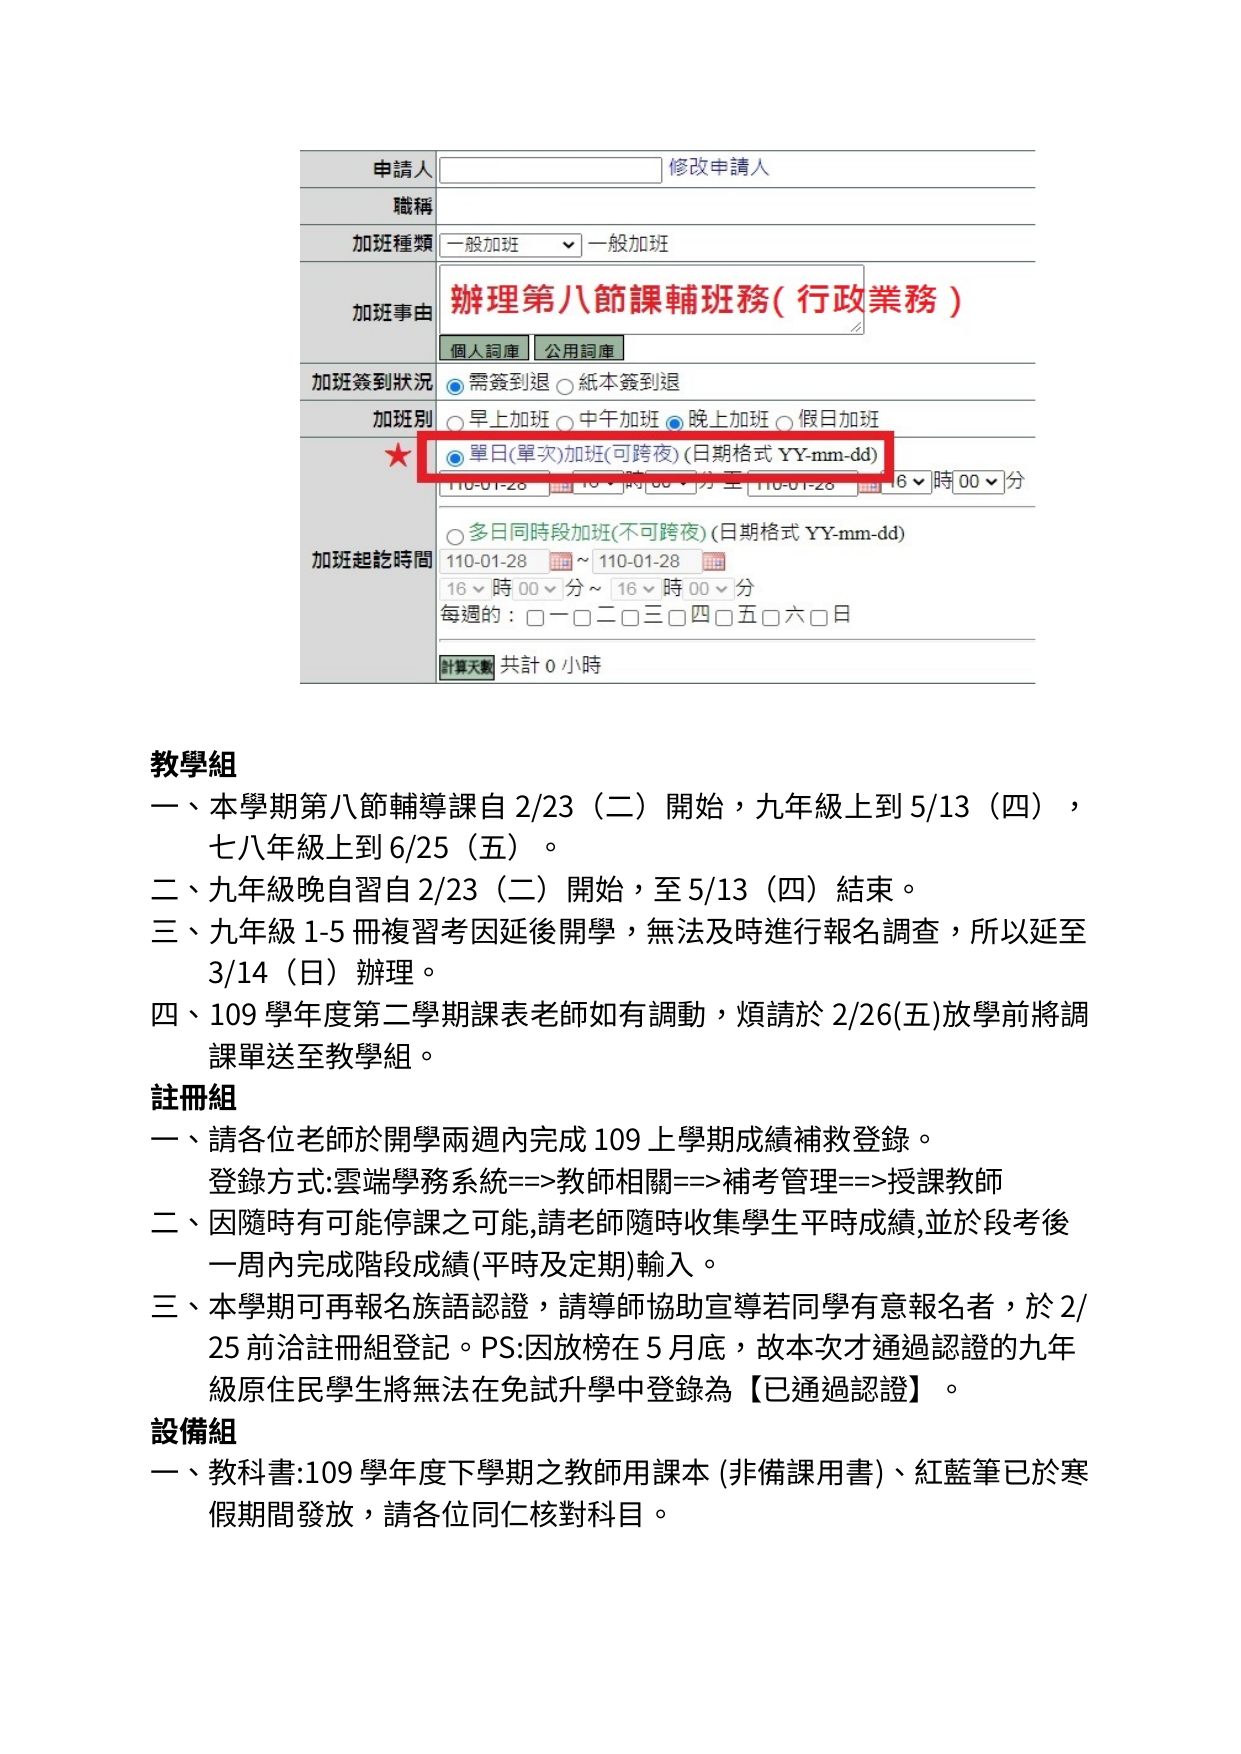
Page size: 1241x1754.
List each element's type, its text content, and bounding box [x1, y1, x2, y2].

text 三、九年級1-5冊複習考因延後開學，無法及時進行報名調查，所以延至3/14（日）辦理。 [150, 909, 1090, 992]
picture [300, 150, 1036, 684]
text 註冊組 [150, 1075, 1090, 1117]
text 三、本學期可再報名族語認證，請導師協助宣導若同學有意報名者，於2/25前洽註冊組登記。PS:因放榜在5月底，故本次才通過認證的九年級原住民學生將無法在免試升學中登錄為【已通過認證】。 [150, 1284, 1090, 1409]
text 一、請各位老師於開學兩週內完成109上學期成績補救登錄。 [150, 1117, 1090, 1159]
text 二、九年級晚自習自2/23（二）開始，至5/13（四）結束。 [150, 867, 1090, 909]
text 一、本學期第八節輔導課自2/23（二）開始，九年級上到5/13（四），七八年級上到6/25（五）。 [150, 784, 1090, 867]
text 四、109學年度第二學期課表老師如有調動，煩請於2/26(五)放學前將調課單送至教學組。 [150, 992, 1090, 1075]
text 設備組 [150, 1409, 1090, 1450]
text 一、教科書:109學年度下學期之教師用課本 (非備課用書)、紅藍筆已於寒假期間發放，請各位同仁核對科目。 [150, 1450, 1090, 1534]
text 二、因隨時有可能停課之可能,請老師隨時收集學生平時成績,並於段考後一周內完成階段成績(平時及定期)輸入。 [150, 1200, 1090, 1284]
text 教學組 [150, 742, 1090, 784]
text 登錄方式:雲端學務系統==>教師相關==>補考管理==>授課教師 [150, 1159, 1090, 1200]
